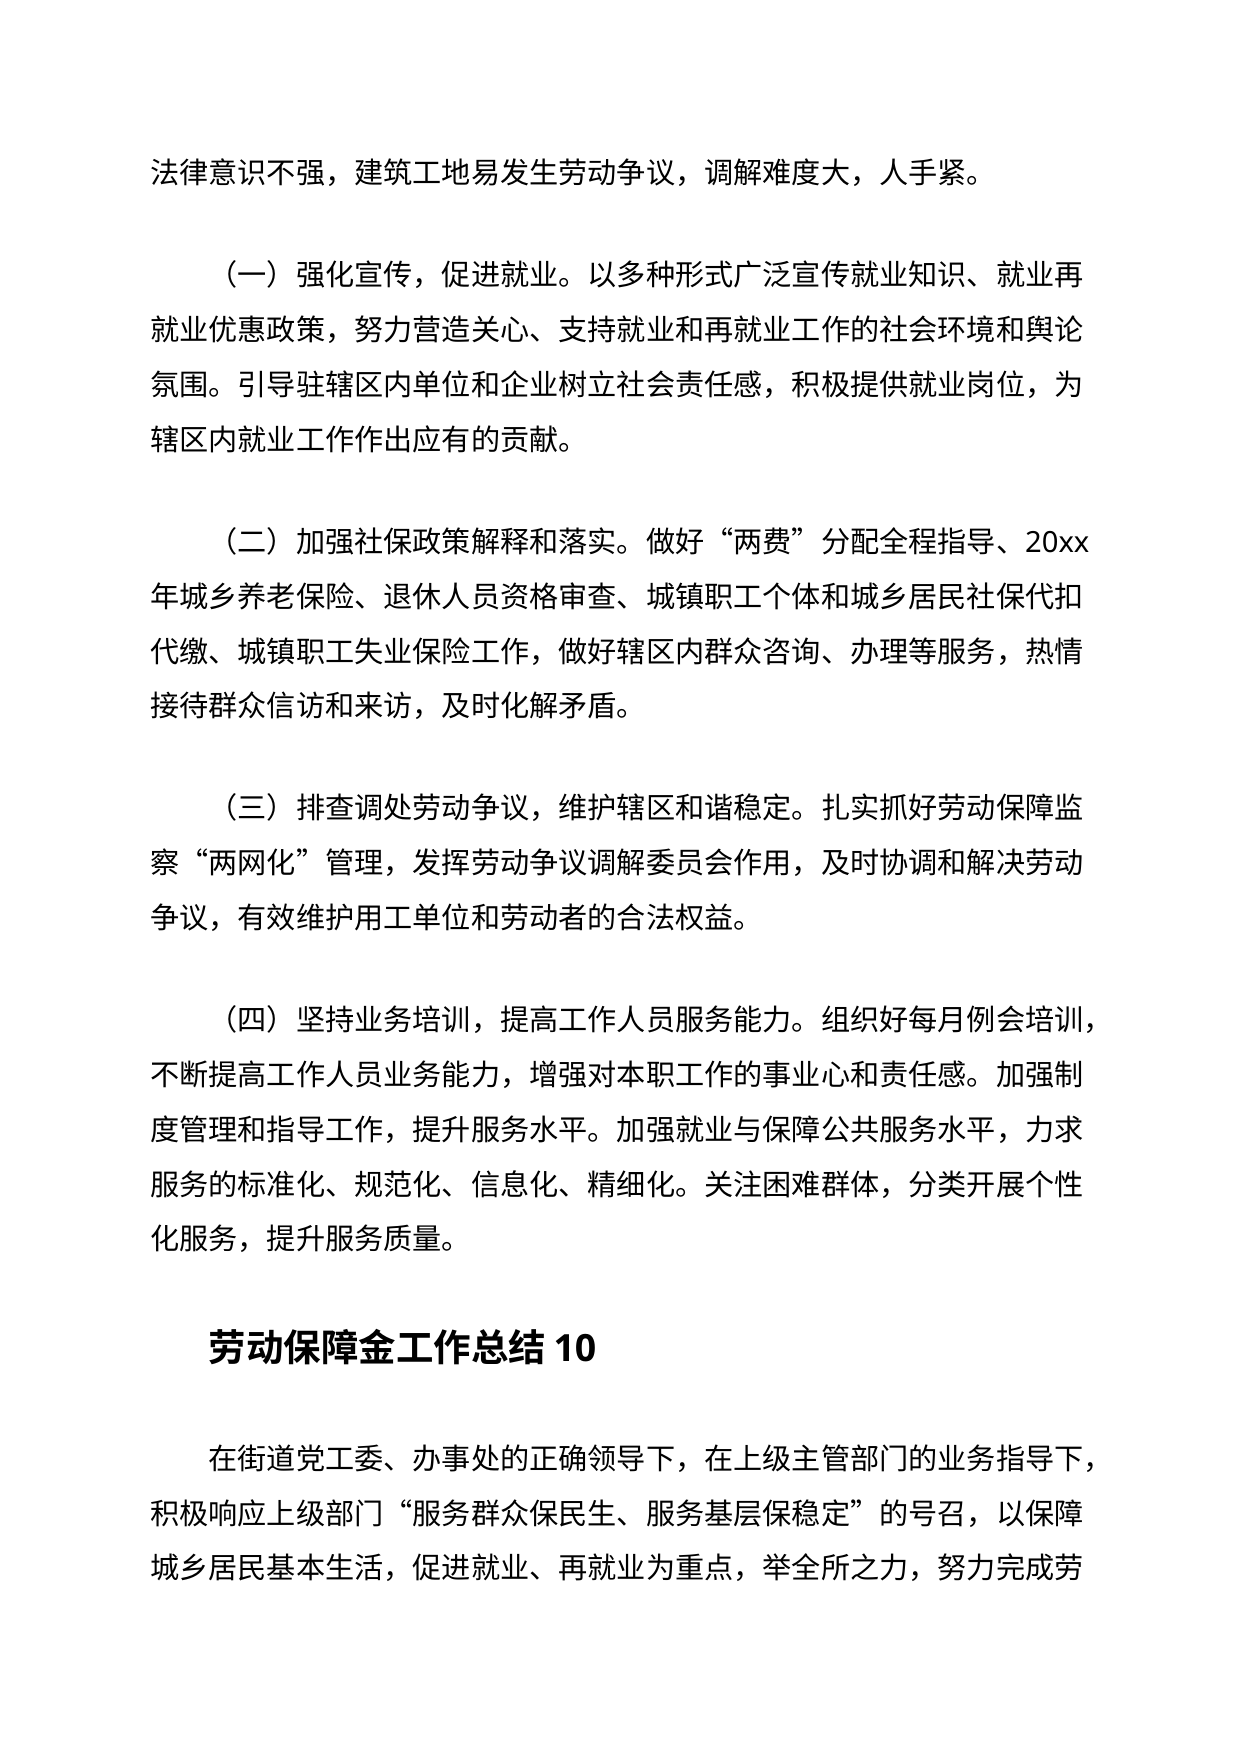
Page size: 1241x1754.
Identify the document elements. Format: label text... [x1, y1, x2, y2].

text （三）排查调处劳动争议，维护辖区和谐稳定。扎实抓好劳动保障监察“两网化”管理，发挥劳动争议调解委员会作用，及时协调和解决劳动争议，有效维护用工单位和劳动者的合法权益。 [150, 785, 1090, 937]
text （二）加强社保政策解释和落实。做好“两费”分配全程指导、20xx年城乡养老保险、退休人员资格审查、城镇职工个体和城乡居民社保代扣代缴、城镇职工失业保险工作，做好辖区内群众咨询、办理等服务，热情接待群众信访和来访，及时化解矛盾。 [150, 518, 1090, 725]
text （一）强化宣传，促进就业。以多种形式广泛宣传就业知识、就业再就业优惠政策，努力营造关心、支持就业和再就业工作的社会环境和舆论氛围。引导驻辖区内单位和企业树立社会责任感，积极提供就业岗位，为辖区内就业工作作出应有的贡献。 [150, 252, 1090, 459]
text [150, 150, 1090, 192]
text （四）坚持业务培训，提高工作人员服务能力。组织好每月例会培训，不断提高工作人员业务能力，增强对本职工作的事业心和责任感。加强制度管理和指导工作，提升服务水平。加强就业与保障公共服务水平，力求服务的标准化、规范化、信息化、精细化。关注困难群体，分类开展个性化服务，提升服务质量。 [150, 996, 1090, 1258]
text 劳动保障金工作总结10 [150, 1318, 1090, 1372]
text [150, 1435, 1090, 1587]
